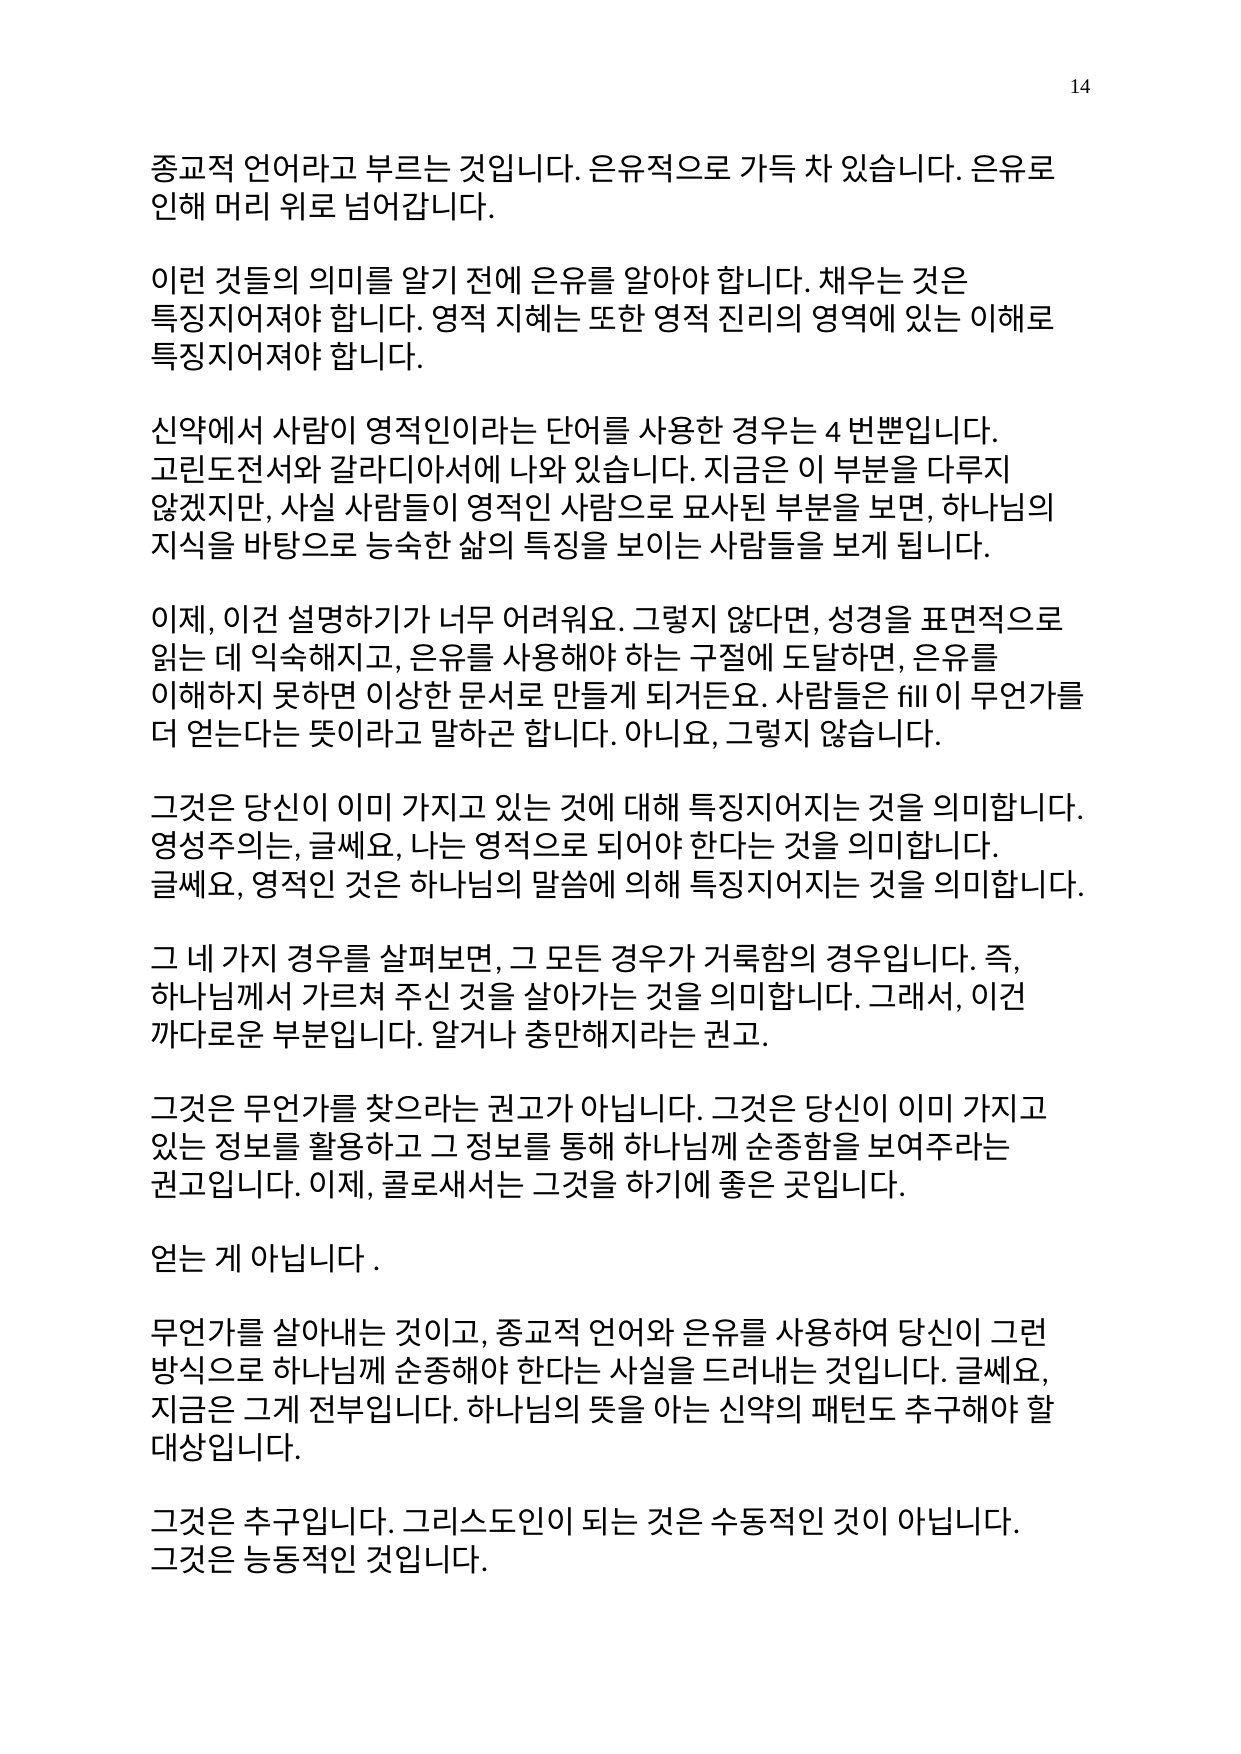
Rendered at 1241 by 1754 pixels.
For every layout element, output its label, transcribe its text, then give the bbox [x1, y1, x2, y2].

text 그것은 당신이 이미 가지고 있는 것에 대해 특징지어지는 것을 의미합니다. 영성주의는, 글쎄요, 나는 영적으로 되어야 한다는 것을 의미합니다. 글쎄요, 영적인 것은 하나님의 말씀에 의해 특징지어지는 것을 의미합니다. [150, 789, 1090, 904]
text 얻는 게 아닙니다 . [150, 1240, 1090, 1278]
text 그것은 무언가를 찾으라는 권고가 아닙니다. 그것은 당신이 이미 가지고 있는 정보를 활용하고 그 정보를 통해 하나님께 순종함을 보여주라는 권고입니다. 이제, 콜로새서는 그것을 하기에 좋은 곳입니다. [150, 1090, 1090, 1204]
text 무언가를 살아내는 것이고, 종교적 언어와 은유를 사용하여 당신이 그런 방식으로 하나님께 순종해야 한다는 사실을 드러내는 것입니다. 글쎄요, 지금은 그게 전부입니다. 하나님의 뜻을 아는 신약의 패턴도 추구해야 할 대상입니다. [150, 1314, 1090, 1467]
text 그 네 가지 경우를 살펴보면, 그 모든 경우가 거룩함의 경우입니다. 즉, 하나님께서 가르쳐 주신 것을 살아가는 것을 의미합니다. 그래서, 이건 까다로운 부분입니다. 알거나 충만해지라는 권고. [150, 940, 1090, 1054]
text 신약에서 사람이 영적인이라는 단어를 사용한 경우는 4번뿐입니다. 고린도전서와 갈라디아서에 나와 있습니다. 지금은 이 부분을 다루지 않겠지만, 사실 사람들이 영적인 사람으로 묘사된 부분을 보면, 하나님의 지식을 바탕으로 능숙한 삶의 특징을 보이는 사람들을 보게 됩니다. [150, 412, 1090, 565]
text 이제, 이건 설명하기가 너무 어려워요. 그렇지 않다면, 성경을 표면적으로 읽는 데 익숙해지고, 은유를 사용해야 하는 구절에 도달하면, 은유를 이해하지 못하면 이상한 문서로 만들게 되거든요. 사람들은 fill이 무언가를 더 얻는다는 뜻이라고 말하곤 합니다. 아니요, 그렇지 않습니다. [150, 601, 1090, 753]
text 이런 것들의 의미를 알기 전에 은유를 알아야 합니다. 채우는 것은 특징지어져야 합니다. 영적 지혜는 또한 영적 진리의 영역에 있는 이해로 특징지어져야 합니다. [150, 262, 1090, 377]
text 그것은 추구입니다. 그리스도인이 되는 것은 수동적인 것이 아닙니다. 그것은 능동적인 것입니다. [150, 1503, 1090, 1579]
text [150, 150, 1090, 226]
